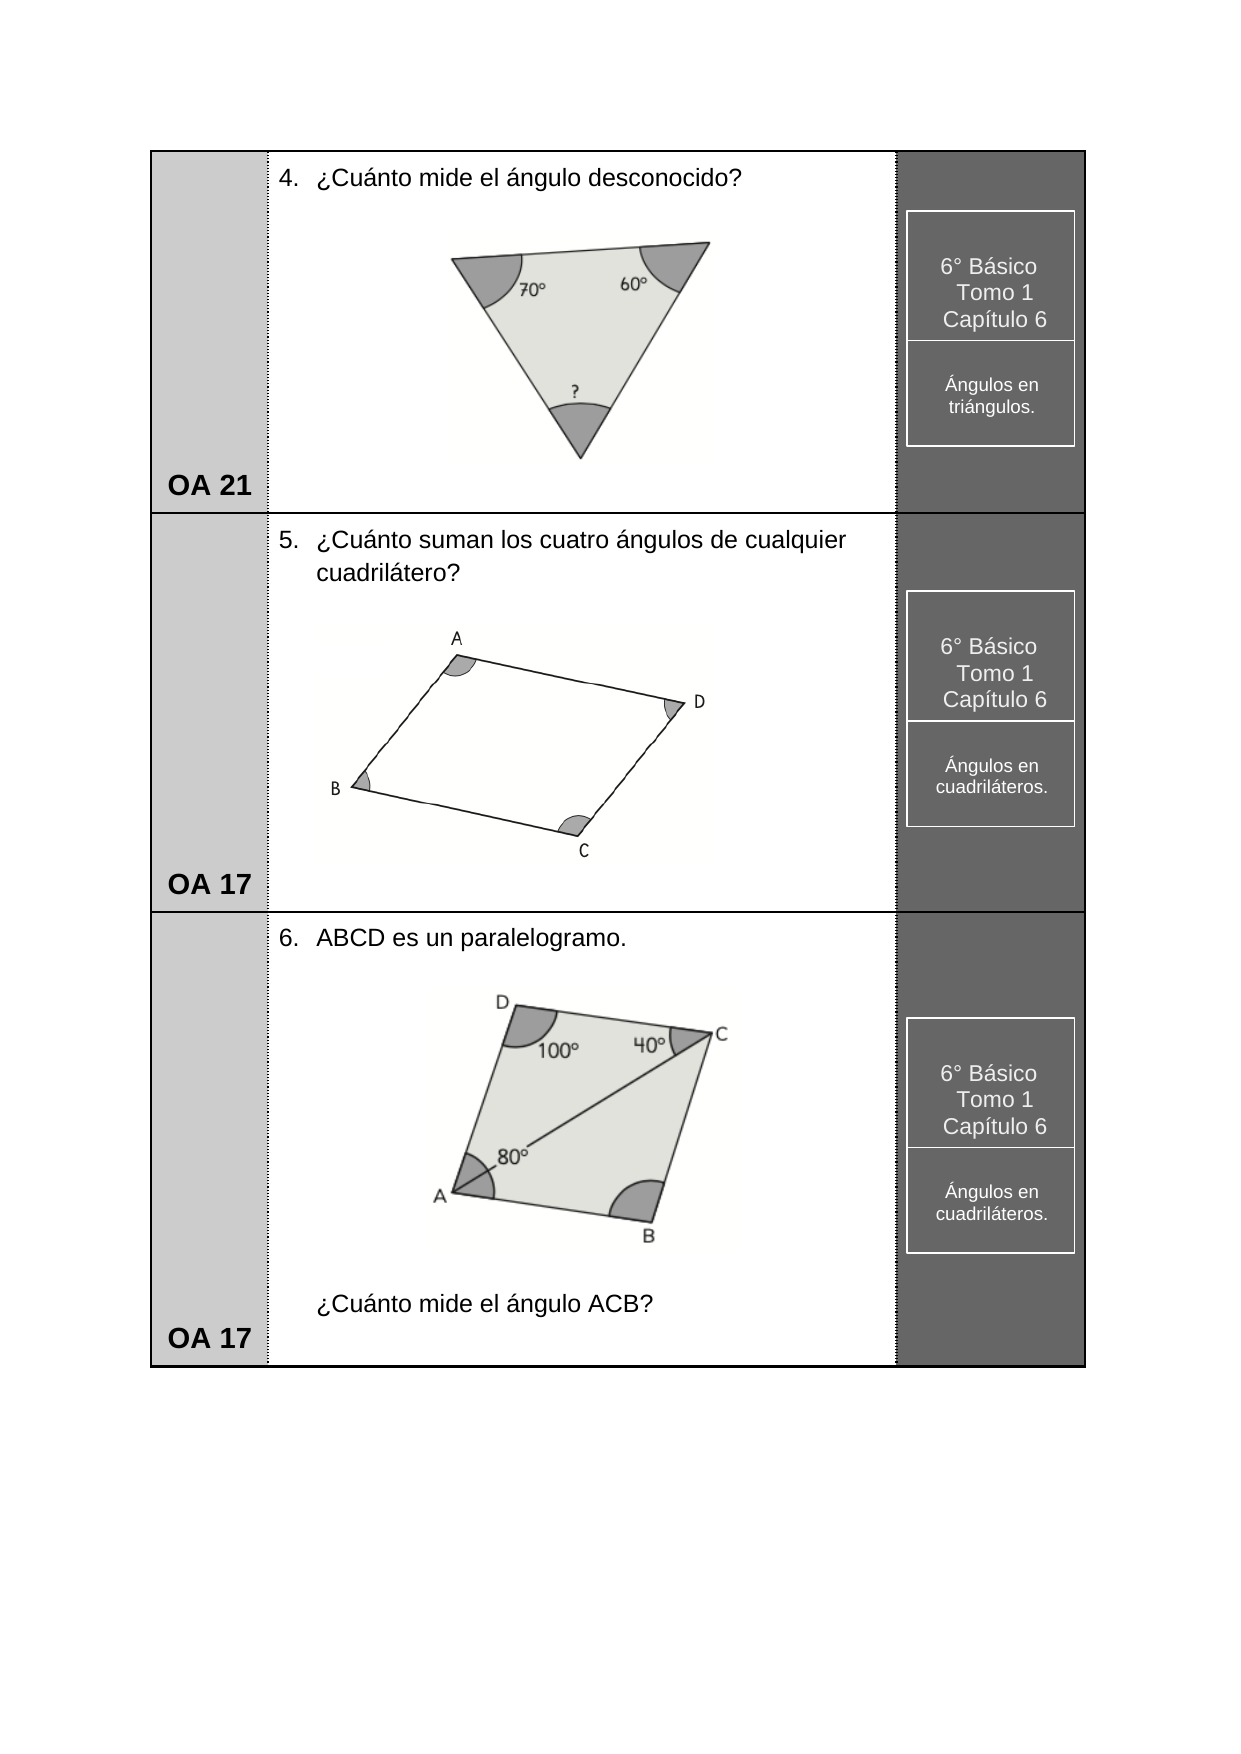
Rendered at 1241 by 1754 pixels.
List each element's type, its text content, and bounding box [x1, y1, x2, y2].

table_header ¿Cuánto mide el ángulo desconocido? [268, 152, 896, 512]
table_header OA 21 [152, 152, 268, 512]
table_header [896, 152, 1084, 512]
table_cell ABCD es un paralelogramo. ¿Cuánto mide el ángulo ACB? [268, 913, 896, 1365]
table_cell [896, 913, 1084, 1365]
picture [423, 989, 741, 1252]
table_cell ¿Cuánto suman los cuatro ángulos de cualquier cuadrilátero? [268, 514, 896, 911]
table_cell OA 17 [152, 514, 268, 911]
picture [447, 228, 718, 465]
table_cell OA 17 [152, 913, 268, 1365]
table_cell [896, 514, 1084, 911]
picture [316, 623, 718, 864]
